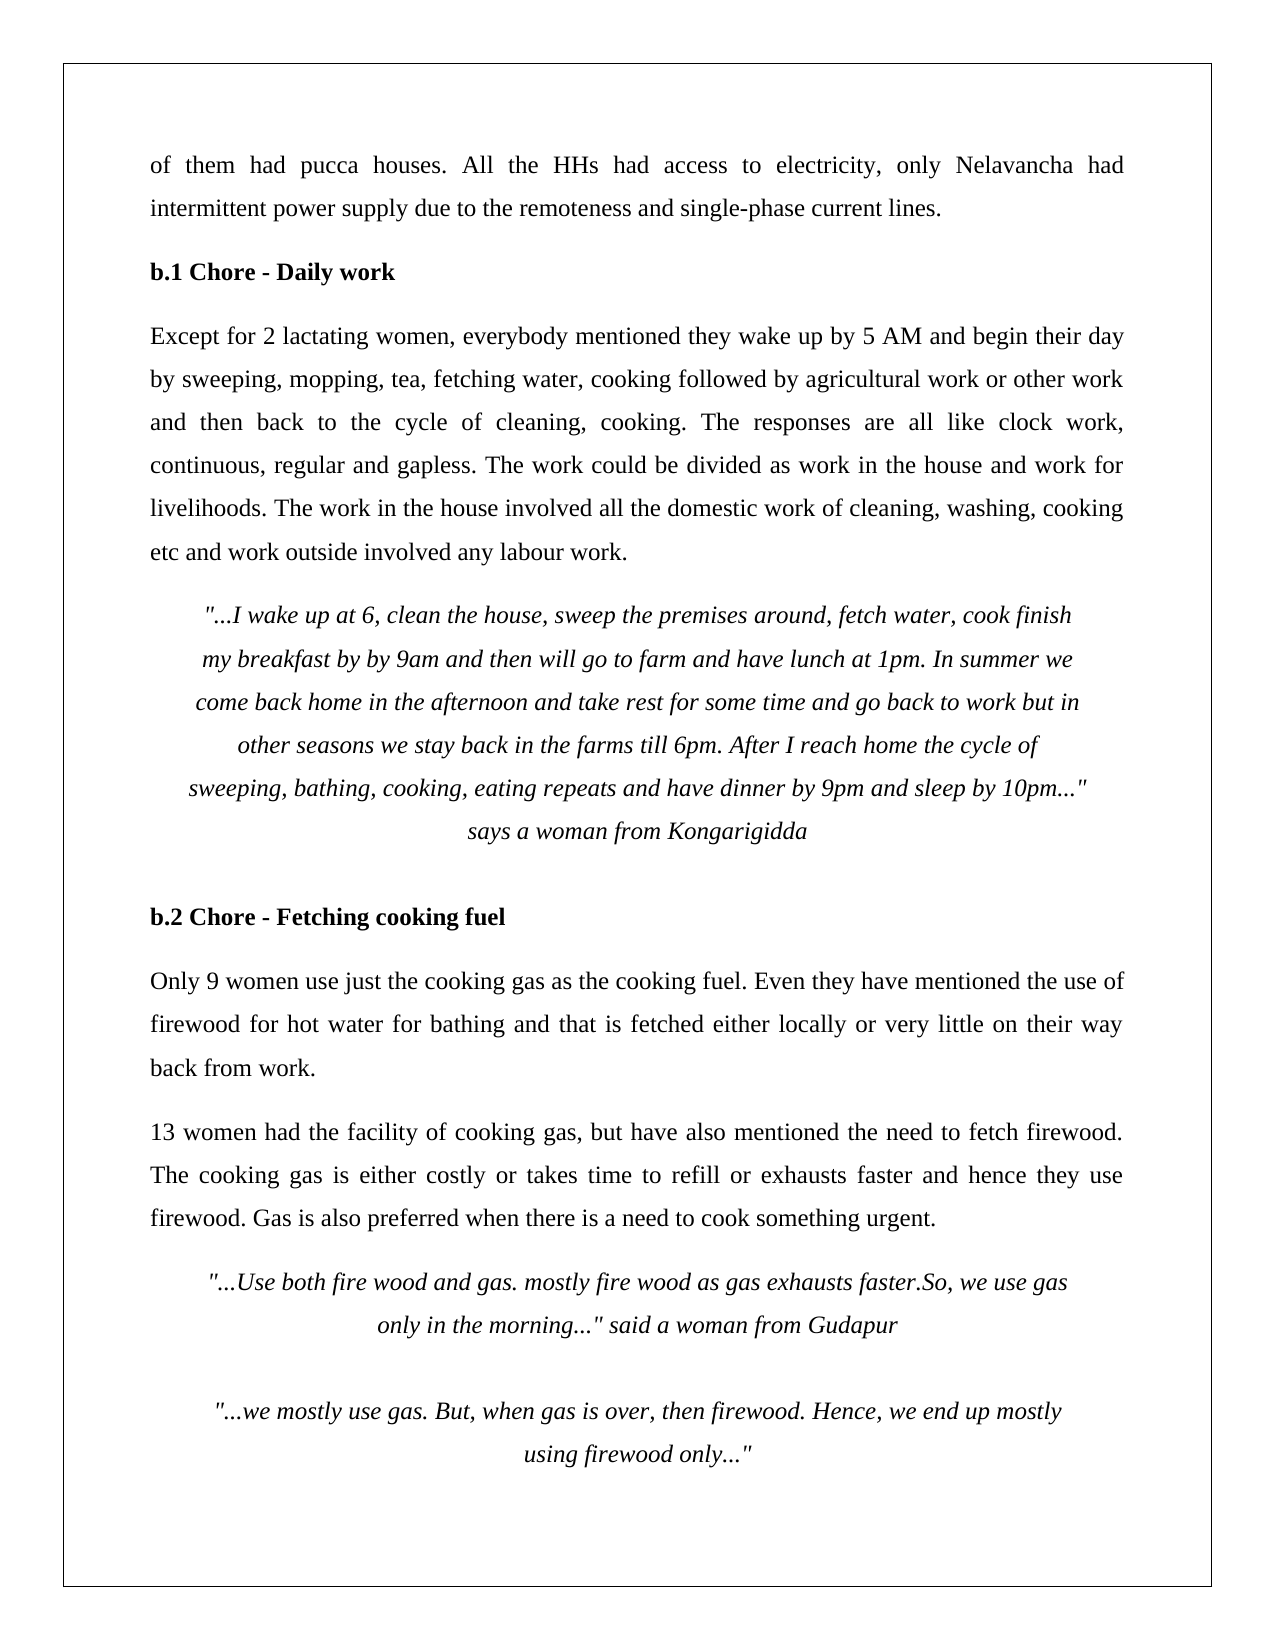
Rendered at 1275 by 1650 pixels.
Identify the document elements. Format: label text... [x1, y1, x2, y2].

text Except for 2 lactating women, everybody mentioned they wake up by 5 AM and begin their day by sweeping, mopping, tea, fetching water, cooking followed by agricultural work or other work and then back to the cycle of cleaning, cooking. The responses are all like clock work, continuous, regular and gapless. The work could be divided as work in the house and work for livelihoods. The work in the house involved all the domestic work of cleaning, washing, cooking etc and work outside involved any labour work. [150, 321, 1125, 565]
text "...we mostly use gas. But, when gas is over, then firewood. Hence, we end up mostly using firewood only..." [187, 1396, 1087, 1468]
text b.1 Chore - Daily work [150, 257, 1125, 286]
text b.2 Chore - Fetching cooking fuel [150, 902, 1125, 931]
text 13 women had the facility of cooking gas, but have also mentioned the need to fetch firewood. The cooking gas is either costly or takes time to refill or exhausts faster and hence they use firewood. Gas is also preferred when there is a need to cook something urgent. [150, 1117, 1125, 1232]
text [150, 150, 1125, 222]
text Only 9 women use just the cooking gas as the cooking fuel. Even they have mentioned the use of firewood for hot water for bathing and that is fetched either locally or very little on their way back from work. [150, 966, 1125, 1081]
text "...Use both fire wood and gas. mostly fire wood as gas exhausts faster.So, we use gas only in the morning..." said a woman from Gudapur [187, 1267, 1087, 1339]
text "...I wake up at 6, clean the house, sweep the premises around, fetch water, cook finish my breakfast by by 9am and then will go to farm and have lunch at 1pm. In summer we come back home in the afternoon and take rest for some time and go back to work but in other seasons we stay back in the farms till 6pm. After I reach home the cycle of sweeping, bathing, cooking, eating repeats and have dinner by 9pm and sleep by 10pm..." says a woman from Kongarigidda [187, 601, 1087, 845]
